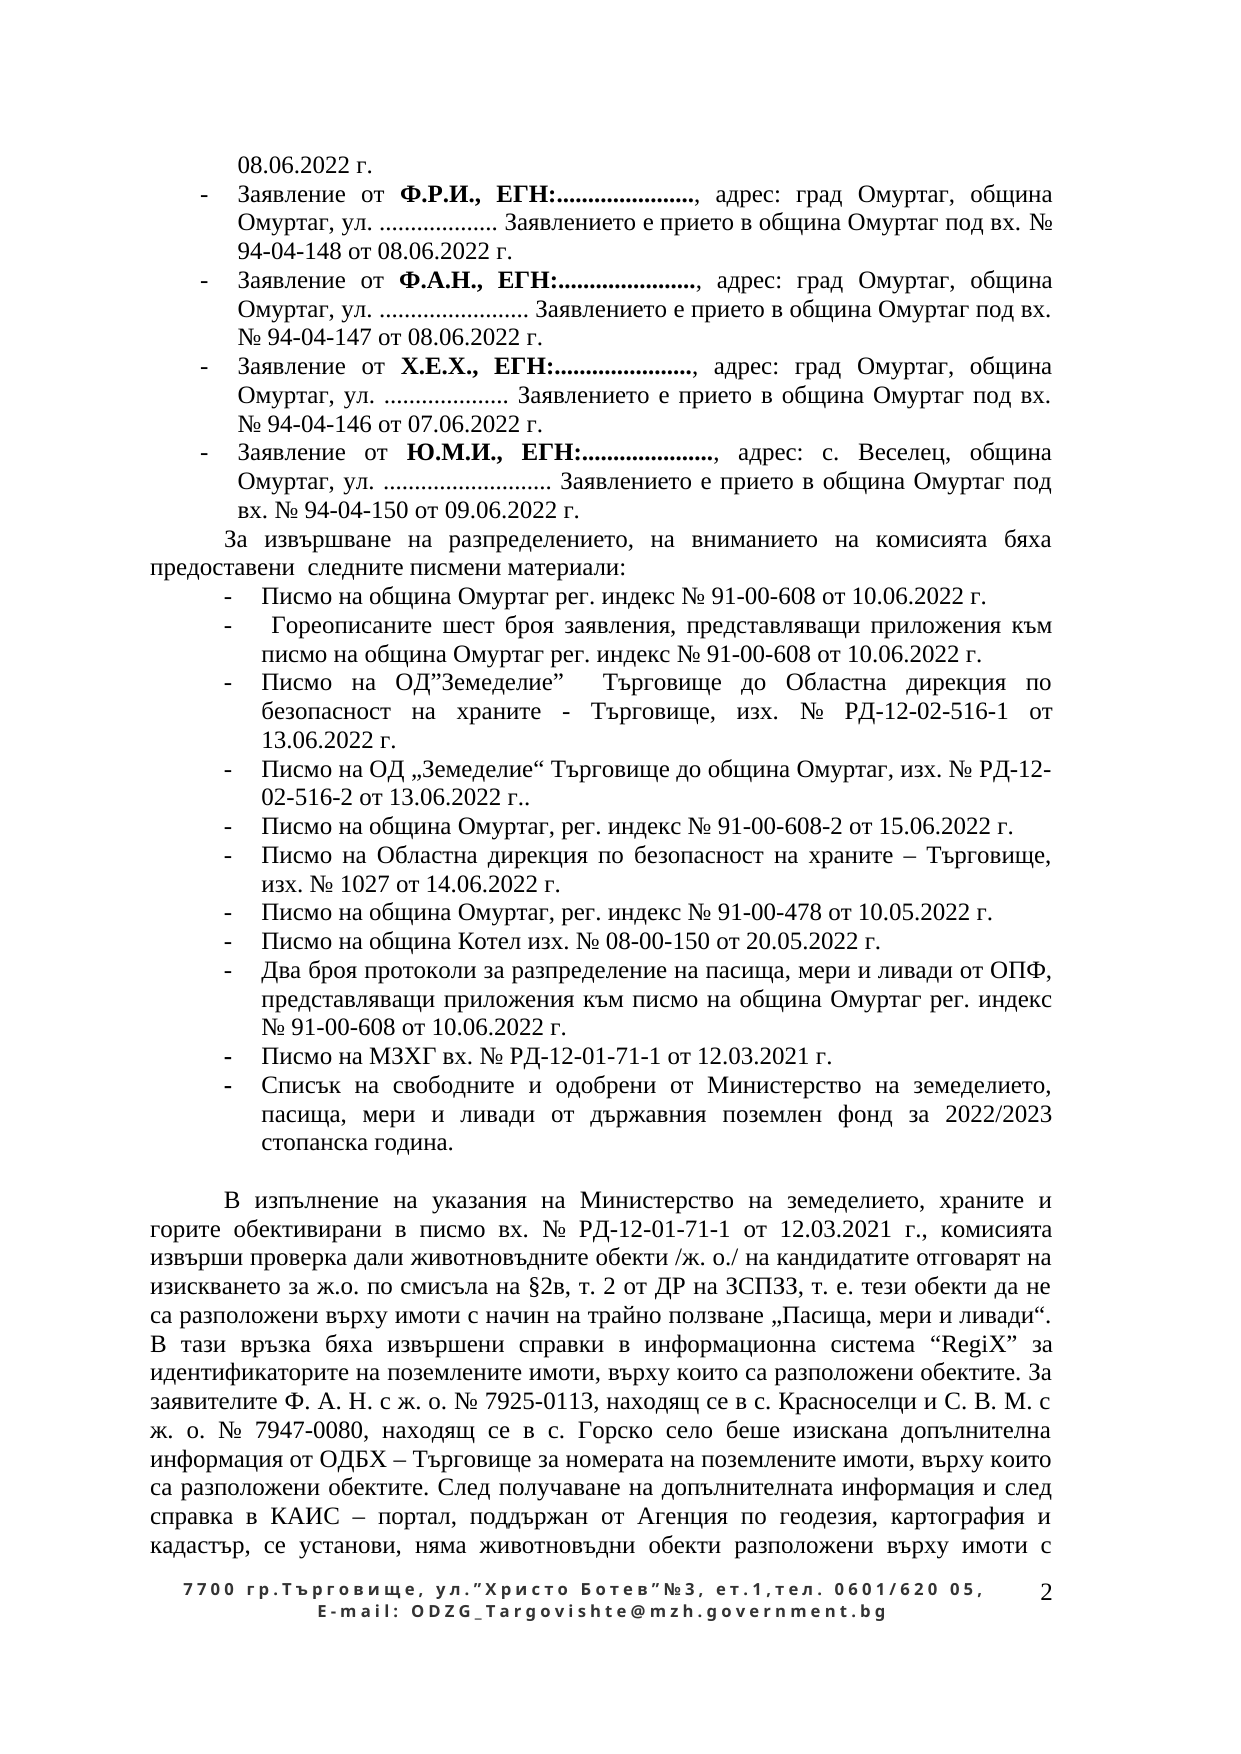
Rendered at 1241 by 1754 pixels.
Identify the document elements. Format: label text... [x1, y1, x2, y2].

list Два броя протоколи за разпределение на пасища, мери и ливади от ОПФ, представляващи приложения към писмо на община Омуртаг рег. индекс № 91-00-608 от 10.06.2022 г. [224, 955, 1053, 1041]
list Писмо на община Омуртаг, рег. индекс № 91-00-478 от 10.05.2022 г. [224, 897, 1053, 926]
list Писмо на Областна дирекция по безопасност на храните – Търговище, изх. № 1027 от 14.06.2022 г. [224, 840, 1053, 897]
list Писмо на община Омуртаг рег. индекс № 91-00-608 от 10.06.2022 г. [224, 581, 1053, 610]
list Писмо на община Омуртаг, рег. индекс № 91-00-608-2 от 15.06.2022 г. [224, 811, 1053, 840]
list Писмо на ОД „Земеделие“ Търговище до община Омуртаг, изх. № РД-12-02-516-2 от 13.06.2022 г.. [224, 754, 1053, 811]
list Заявление от Ю.М.И., ЕГН:....................., адрес: с. Веселец, община Омуртаг, ул. ........................... Заявлението е прието в община Омуртаг под вх. № 94-04-150 от 09.06.2022 г. [200, 437, 1053, 524]
list Писмо на ОД”Земеделие” Търговище до Областна дирекция по безопасност на храните - Търговище, изх. № РД-12-02-516-1 от 13.06.2022 г. [224, 667, 1053, 754]
list Заявление от Ф.А.Н., ЕГН:......................, адрес: град Омуртаг, община Омуртаг, ул. ........................ Заявлението е прието в община Омуртаг под вх. № 94-04-147 от 08.06.2022 г. [200, 265, 1053, 351]
text За извършване на разпределението, на вниманието на комисията бяха предоставени следните писмени материали: [150, 524, 1053, 581]
list Списък на свободните и одобрени от Министерство на земеделието, пасища, мери и ливади от държавния поземлен фонд за 2022/2023 стопанска година. [224, 1070, 1053, 1156]
list Гореописаните шест броя заявления, представляващи приложения към писмо на община Омуртаг рег. индекс № 91-00-608 от 10.06.2022 г. [224, 610, 1053, 667]
list Писмо на МЗХГ вх. № РД-12-01-71-1 от 12.03.2021 г. [224, 1041, 1053, 1070]
list Заявление от Х.Е.Х., ЕГН:......................, адрес: град Омуртаг, община Омуртаг, ул. .................... Заявлението е прието в община Омуртаг под вх. № 94-04-146 от 07.06.2022 г. [200, 351, 1053, 437]
list Заявление от Ф.Р.И., ЕГН:......................, адрес: град Омуртаг, община Омуртаг, ул. ................... Заявлението е прието в община Омуртаг под вх. № 94-04-148 от 08.06.2022 г. [200, 179, 1053, 265]
list Писмо на община Котел изх. № 08-00-150 от 20.05.2022 г. [224, 926, 1053, 955]
